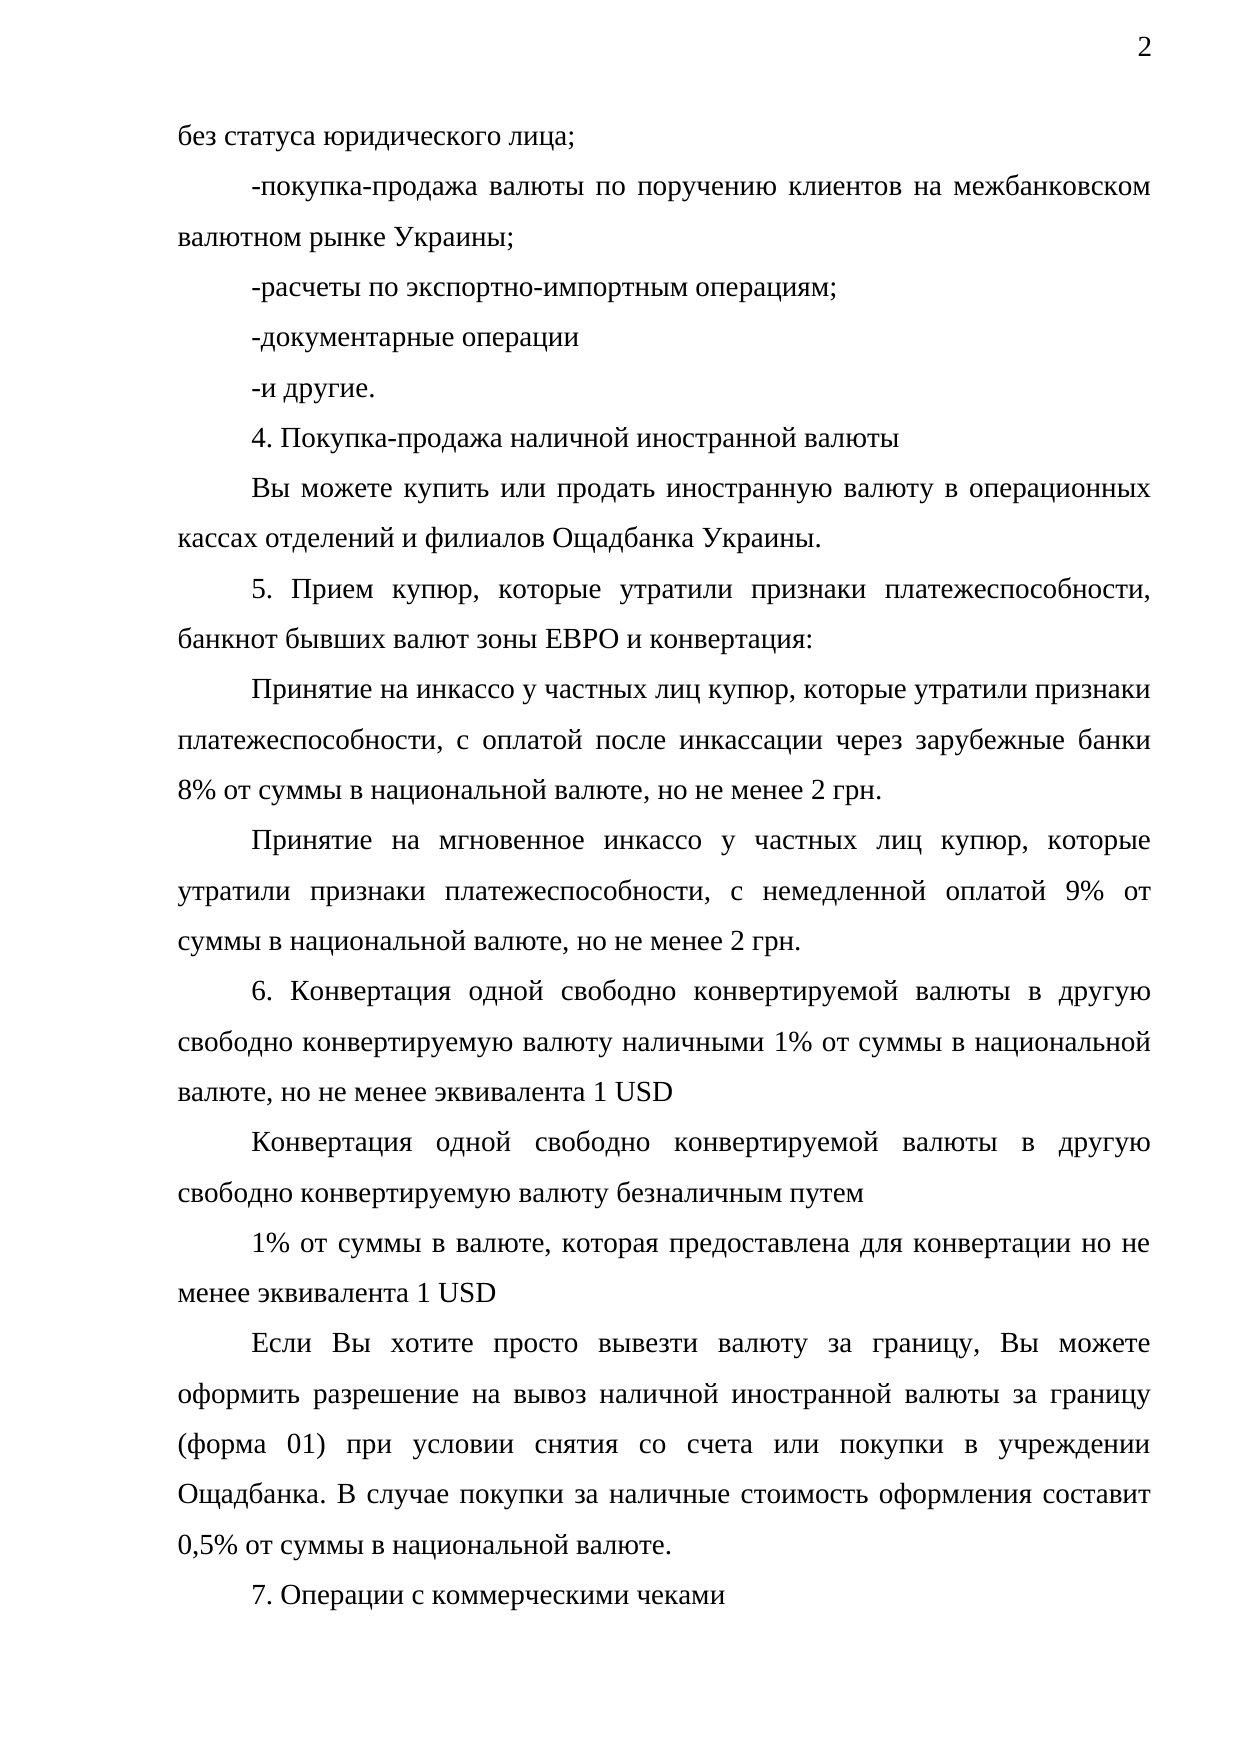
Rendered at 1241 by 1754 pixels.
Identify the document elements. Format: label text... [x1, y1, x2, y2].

text Конвертация одной свободно конвертируемой валюты в другую свободно конвертируемую валюту безналичным путем [177, 1124, 1152, 1208]
text Если Вы хотите просто вывезти валюту за границу, Вы можете оформить разрешение на вывоз наличной иностранной валюты за границу (форма 01) при условии снятия со счета или покупки в учреждении Ощадбанка. В случае покупки за наличные стоимость оформления составит 0,5% от суммы в национальной валюте. [177, 1326, 1152, 1560]
text -расчеты по экспортно-импортным операциям; [177, 269, 1152, 303]
text -документарные операции [177, 319, 1152, 353]
text 6. Конвертация одной свободно конвертируемой валюты в другую свободно конвертируемую валюту наличными 1% от суммы в национальной валюте, но не менее эквивалента 1 USD [177, 973, 1152, 1108]
text 7. Операции с коммерческими чеками [177, 1577, 1152, 1611]
text 4. Покупка-продажа наличной иностранной валюты [177, 420, 1152, 453]
text Вы можете купить или продать иностранную валюту в операционных кассах отделений и филиалов Ощадбанка Украины. [177, 470, 1152, 554]
text -покупка-продажа валюты по поручению клиентов на межбанковском валютном рынке Украины; [177, 168, 1152, 252]
text 5. Прием купюр, которые утратили признаки платежеспособности, банкнот бывших валют зоны ЕВРО и конвертация: [177, 571, 1152, 655]
text Принятие на мгновенное инкассо у частных лиц купюр, которые утратили признаки платежеспособности, с немедленной оплатой 9% от суммы в национальной валюте, но не менее 2 грн. [177, 822, 1152, 957]
text Принятие на инкассо у частных лиц купюр, которые утратили признаки платежеспособности, с оплатой после инкассации через зарубежные банки 8% от суммы в национальной валюте, но не менее 2 грн. [177, 672, 1152, 806]
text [177, 118, 1152, 152]
text 1% от суммы в валюте, которая предоставлена для конвертации но не менее эквивалента 1 USD [177, 1225, 1152, 1309]
text -и другие. [177, 370, 1152, 403]
